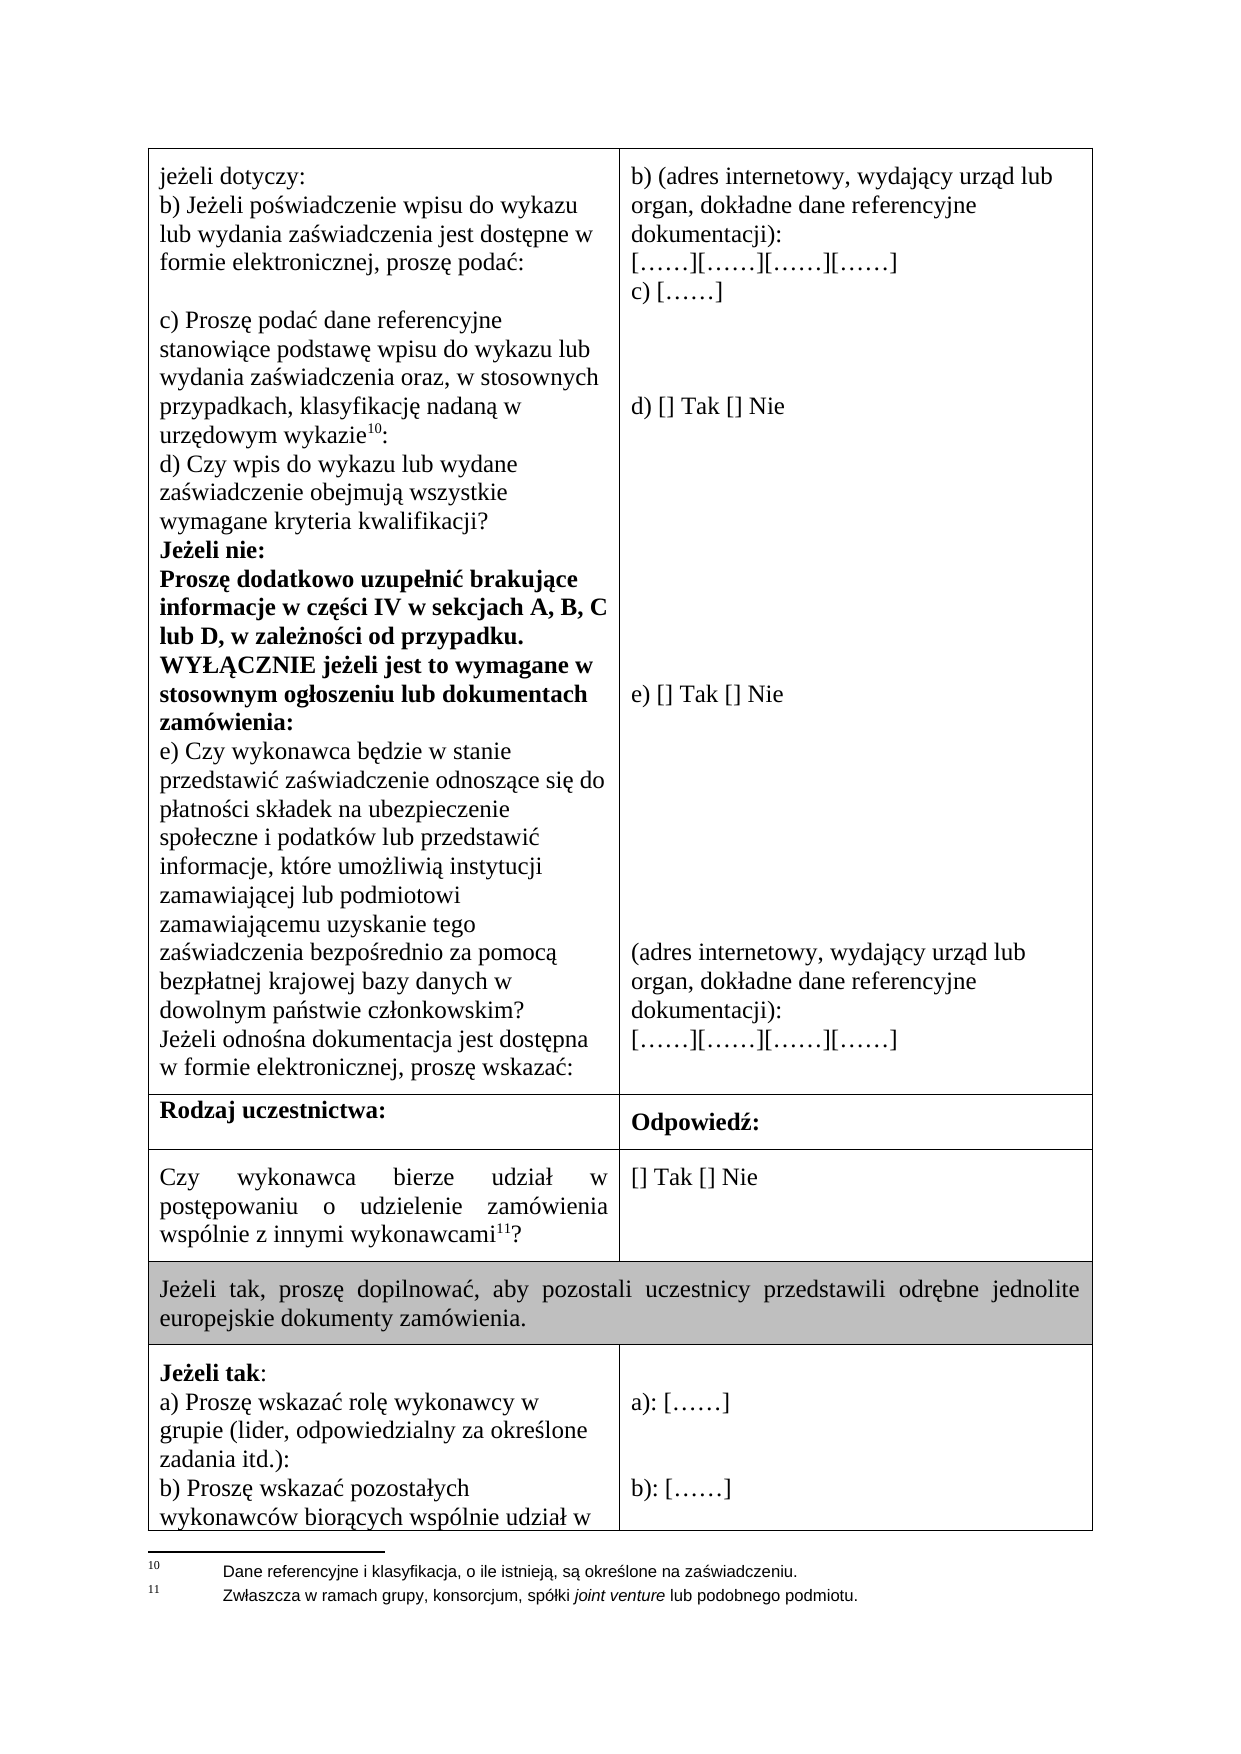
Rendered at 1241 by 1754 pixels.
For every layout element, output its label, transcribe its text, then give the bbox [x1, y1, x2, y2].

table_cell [149, 1345, 619, 1530]
table_cell Czy wykonawca bierze udział w postępowaniu o udzielenie zamówienia wspólnie z innymi wykonawcami? [149, 1150, 619, 1261]
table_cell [620, 1345, 1092, 1530]
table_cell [149, 149, 619, 1094]
table_cell Jeżeli tak, proszę dopilnować, aby pozostali uczestnicy przedstawili odrębne jednolite europejskie dokumenty zamówienia. [149, 1262, 1092, 1344]
table_cell Odpowiedź: [620, 1095, 1092, 1148]
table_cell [620, 149, 1092, 1094]
table_cell Rodzaj uczestnictwa: [149, 1095, 619, 1148]
table_cell [] Tak [] Nie [620, 1150, 1092, 1261]
